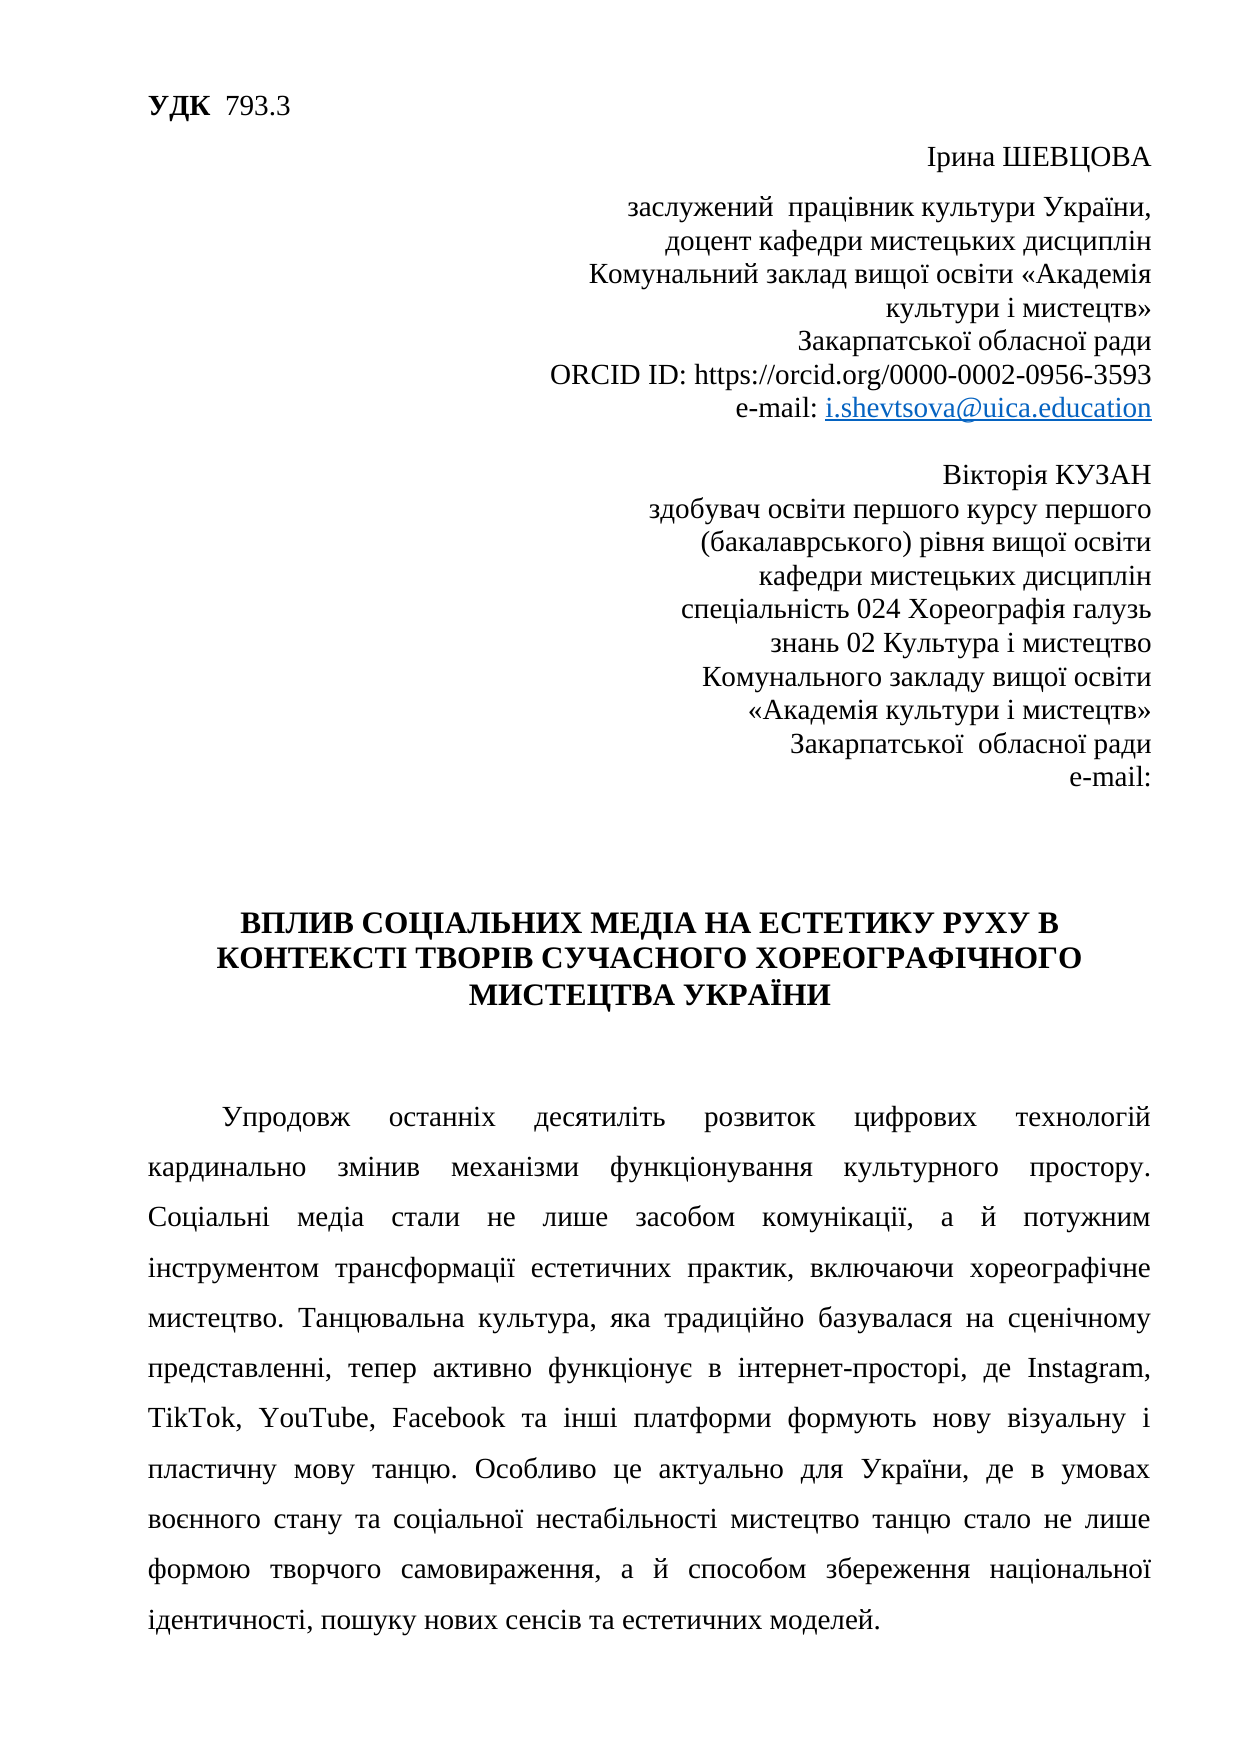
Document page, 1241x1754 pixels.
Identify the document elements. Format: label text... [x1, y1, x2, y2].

text Комунальний заклад вищої освіти «Академія [148, 256, 1152, 290]
text знань 02 Культура і мистецтво [148, 625, 1152, 659]
text ВПЛИВ СОЦІАЛЬНИХ МЕДІА НА ЕСТЕТИКУ РУХУ В КОНТЕКСТІ ТВОРІВ СУЧАСНОГО ХОРЕОГРАФІЧНОГО МИСТЕЦТВА УКРАЇНИ [148, 904, 1152, 1012]
text доцент кафедри мистецьких дисциплін [148, 223, 1152, 256]
text заслужений працівник культури України, [148, 189, 1152, 223]
text здобувач освіти першого курсу першого [148, 491, 1152, 524]
text культури і мистецтв» [148, 290, 1152, 323]
text УДК 793.3 [148, 88, 1152, 122]
text Ірина ШЕВЦОВА [148, 139, 1152, 172]
text e-mail: i.shevtsova@uica.education [148, 390, 1152, 424]
text «Академія культури і мистецтв» [148, 692, 1152, 726]
text кафедри мистецьких дисциплін [148, 558, 1152, 592]
text Упродовж останніх десятиліть розвиток цифрових технологій кардинально змінив механізми функціонування культурного простору. Соціальні медіа стали не лише засобом комунікації, а й потужним інструментом трансформації естетичних практик, включаючи хореографічне мистецтво. Танцювальна культура, яка традиційно базувалася на сценічному представленні, тепер активно функціонує в інтернет-просторі, де Instagram, TikTok, YouTube, Facebook та інші платформи формують нову візуальну і пластичну мову танцю. Особливо це актуально для України, де в умовах воєнного стану та соціальної нестабільності мистецтво танцю стало не лише формою творчого самовираження, а й способом збереження національної ідентичності, пошуку нових сенсів та естетичних моделей. [148, 1099, 1152, 1635]
text Вікторія КУЗАН [148, 457, 1152, 491]
text спеціальність 024 Хореографія галузь [148, 592, 1152, 625]
text Комунального закладу вищої освіти [148, 659, 1152, 692]
text e-mail: [148, 759, 1152, 793]
text ORCID ID: https://orcid.org/0000-0002-0956-3593 [148, 357, 1152, 390]
text (бакалаврського) рівня вищої освіти [148, 524, 1152, 558]
text Закарпатської обласної ради [148, 726, 1152, 759]
text Закарпатської обласної ради [148, 323, 1152, 357]
